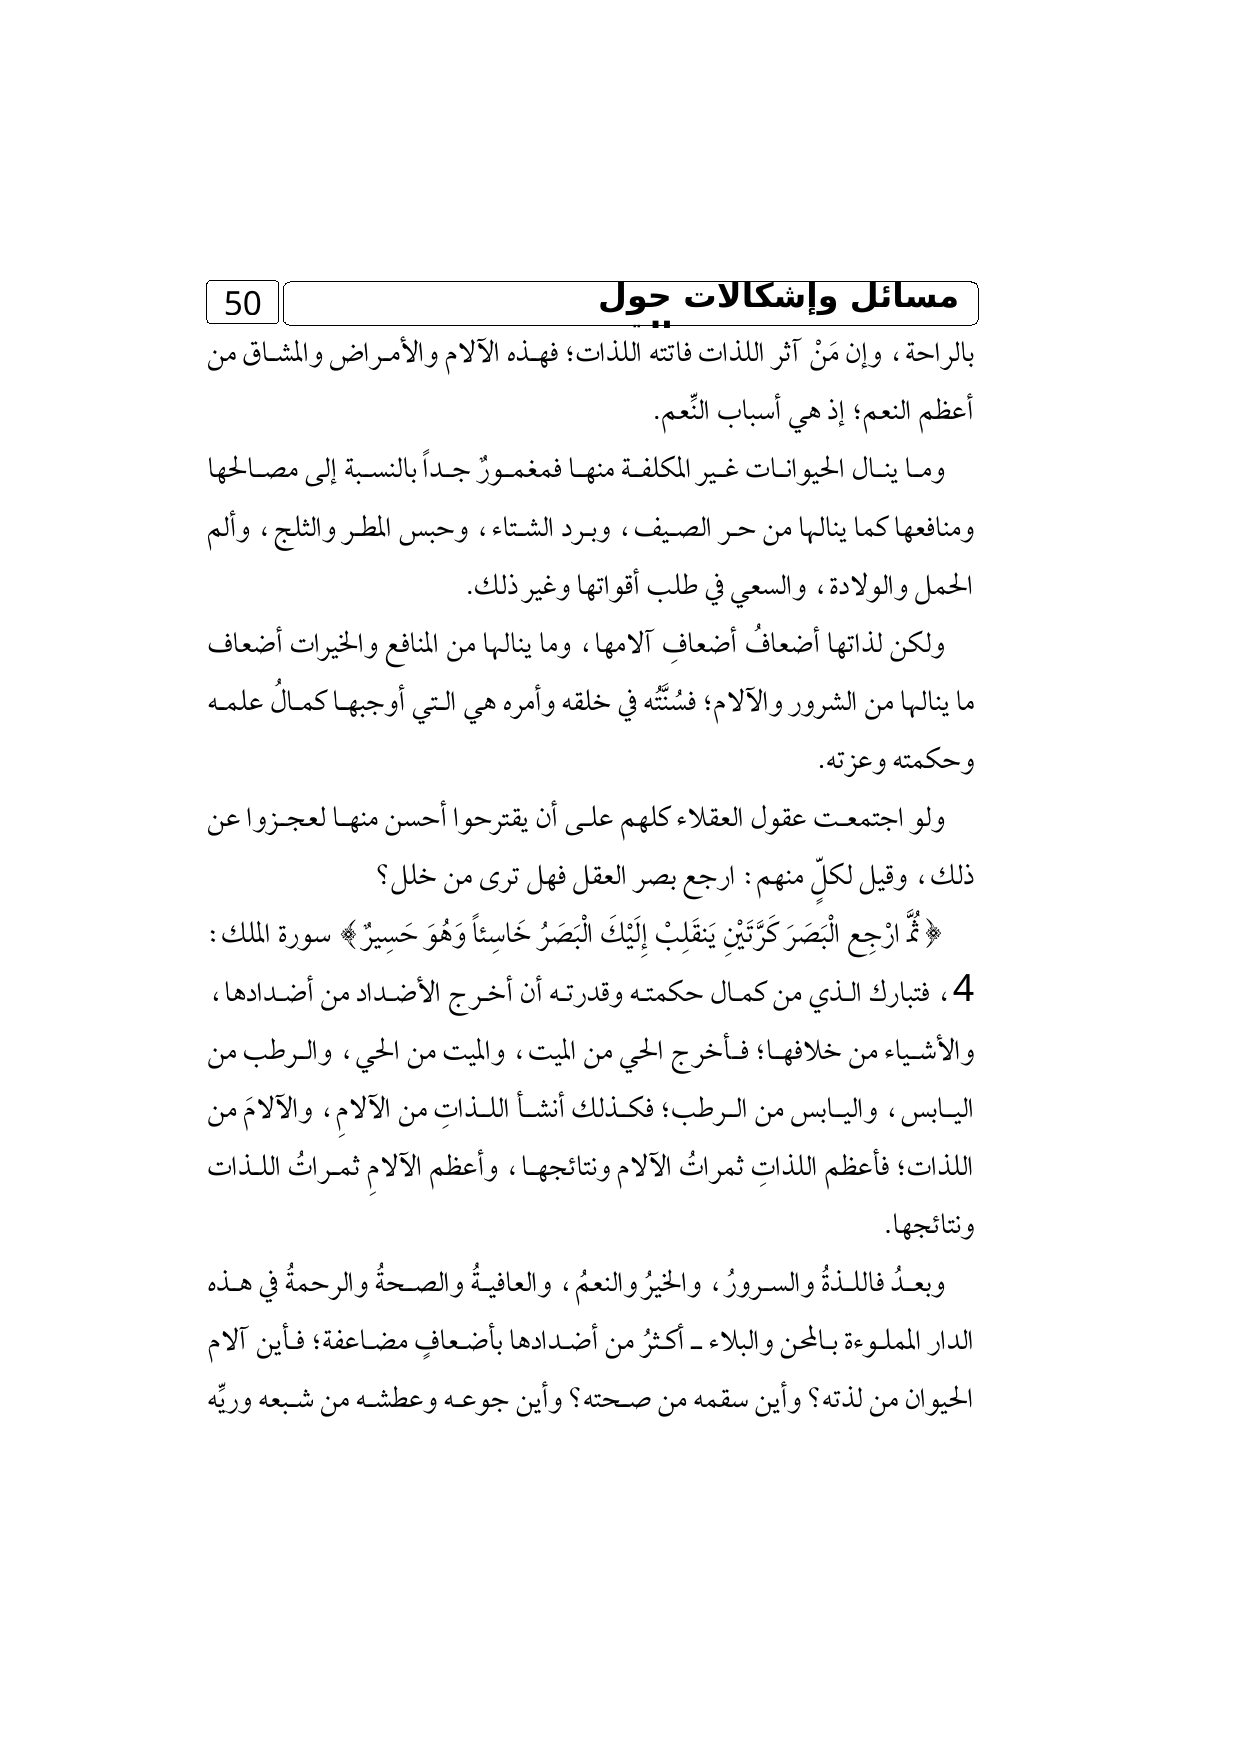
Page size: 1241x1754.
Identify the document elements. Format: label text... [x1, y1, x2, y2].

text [207, 325, 974, 441]
text ولو اجتمعـت عقول العقلاء كلهم علـى أن يقترحوا أحسن منها لعجزوا عن ذلك، وقيل لكلٍّ منهم: ارجع بصر العقل فهل ترى من خلل؟ [207, 790, 974, 906]
text وما ينال الحيوانات غير المكلفة منها فمغمورٌ جداً بالنسبة إلى مصالحها ومنافعها كما ينالها من حر الصيف، وبرد الشتاء، وحبس المطر والثلج، وألم الحمل والولادة، والسعي في طلب أقواتها وغير ذلك. [207, 441, 974, 616]
text [ثُمَّ ارْجِع الْبَصَرَ كَرَّتَيْنِ يَنقَلِبْ إِلَيْكَ الْبَصَرُ خَاسِئاً وَهُوَ حَسِيرٌ] سورة الملك:4، فتبارك الذي من كمال حكمته وقدرته أن أخرج الأضداد من أضدادها، والأشياء من خلافها؛ فأخرج الحي من الميت، والميت من الحي، والرطب من اليابس، واليابس من الرطب؛ فكذلك أنشأ اللذاتِ من الآلامِ، والآلامَ من اللذات؛ فأعظم اللذاتِ ثمراتُ الآلام ونتائجها، وأعظم الآلامِ ثمراتُ اللذات ونتائجها. [207, 906, 974, 1255]
text ولكن لذاتها أضعافُ أضعافِ آلامها، وما ينالها من المنافع والخيرات أضعاف ما ينالها من الشرور والآلام؛ فسُنَّتُه في خلقه وأمره هي التي أوجبها كمالُ علمه وحكمته وعزته. [207, 616, 974, 790]
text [207, 1255, 974, 1429]
